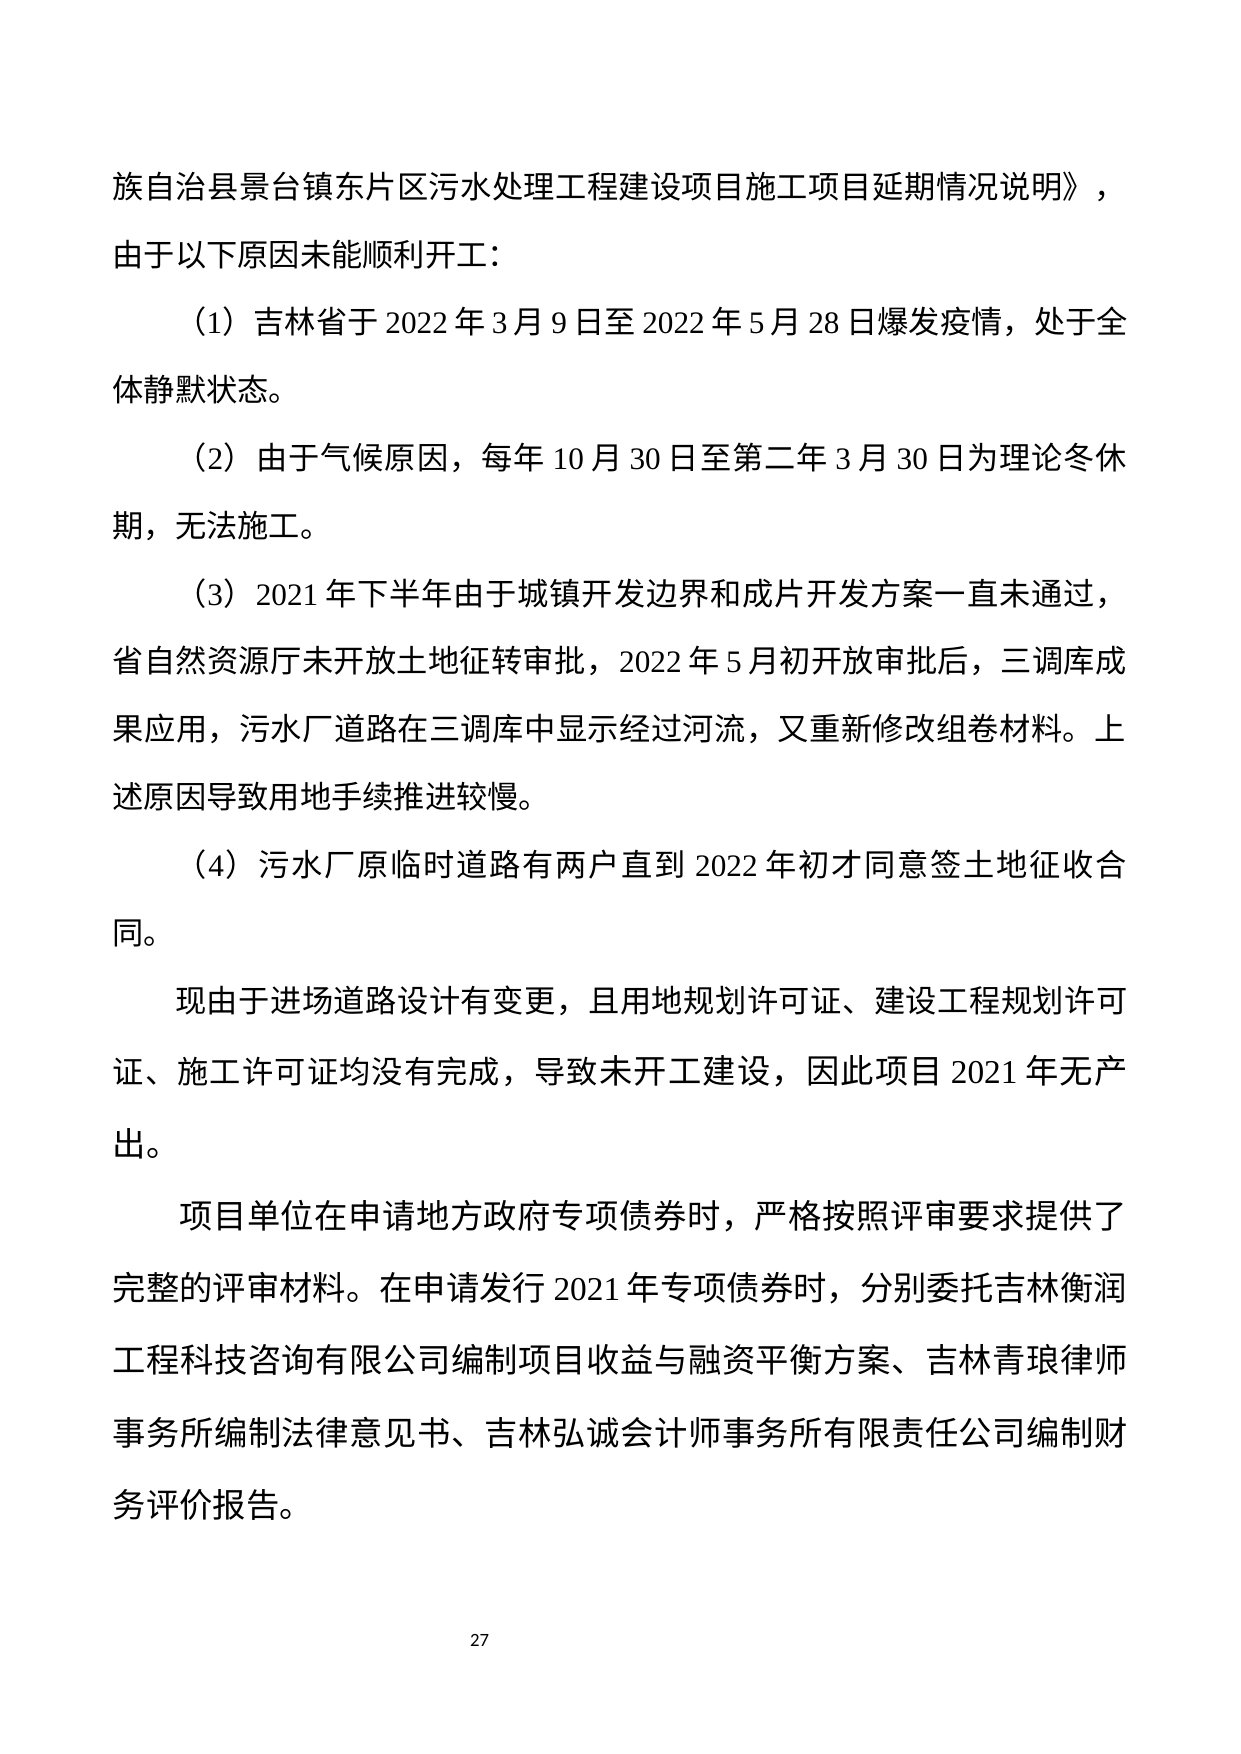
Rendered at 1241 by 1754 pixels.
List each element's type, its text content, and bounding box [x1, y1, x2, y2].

text （2）由于气候原因，每年10月30日至第二年3月30日为理论冬休期，无法施工。 [112, 433, 1128, 546]
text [112, 162, 1128, 275]
text 项目单位在申请地方政府专项债券时，严格按照评审要求提供了完整的评审材料。在申请发行2021年专项债券时，分别委托吉林衡润工程科技咨询有限公司编制项目收益与融资平衡方案、吉林青琅律师事务所编制法律意见书、吉林弘诚会计师事务所有限责任公司编制财务评价报告。 [112, 1189, 1128, 1527]
text 现由于进场道路设计有变更，且用地规划许可证、建设工程规划许可证、施工许可证均没有完成，导致未开工建设，因此项目2021年无产出。 [112, 976, 1128, 1166]
text （3）2021年下半年由于城镇开发边界和成片开发方案一直未通过，省自然资源厅未开放土地征转审批，2022年5月初开放审批后，三调库成果应用，污水厂道路在三调库中显示经过河流，又重新修改组卷材料。上述原因导致用地手续推进较慢。 [112, 569, 1128, 817]
text （1）吉林省于2022年3月9日至2022年5月28日爆发疫情，处于全体静默状态。 [112, 298, 1128, 411]
text （4）污水厂原临时道路有两户直到2022年初才同意签土地征收合同。 [112, 840, 1128, 953]
